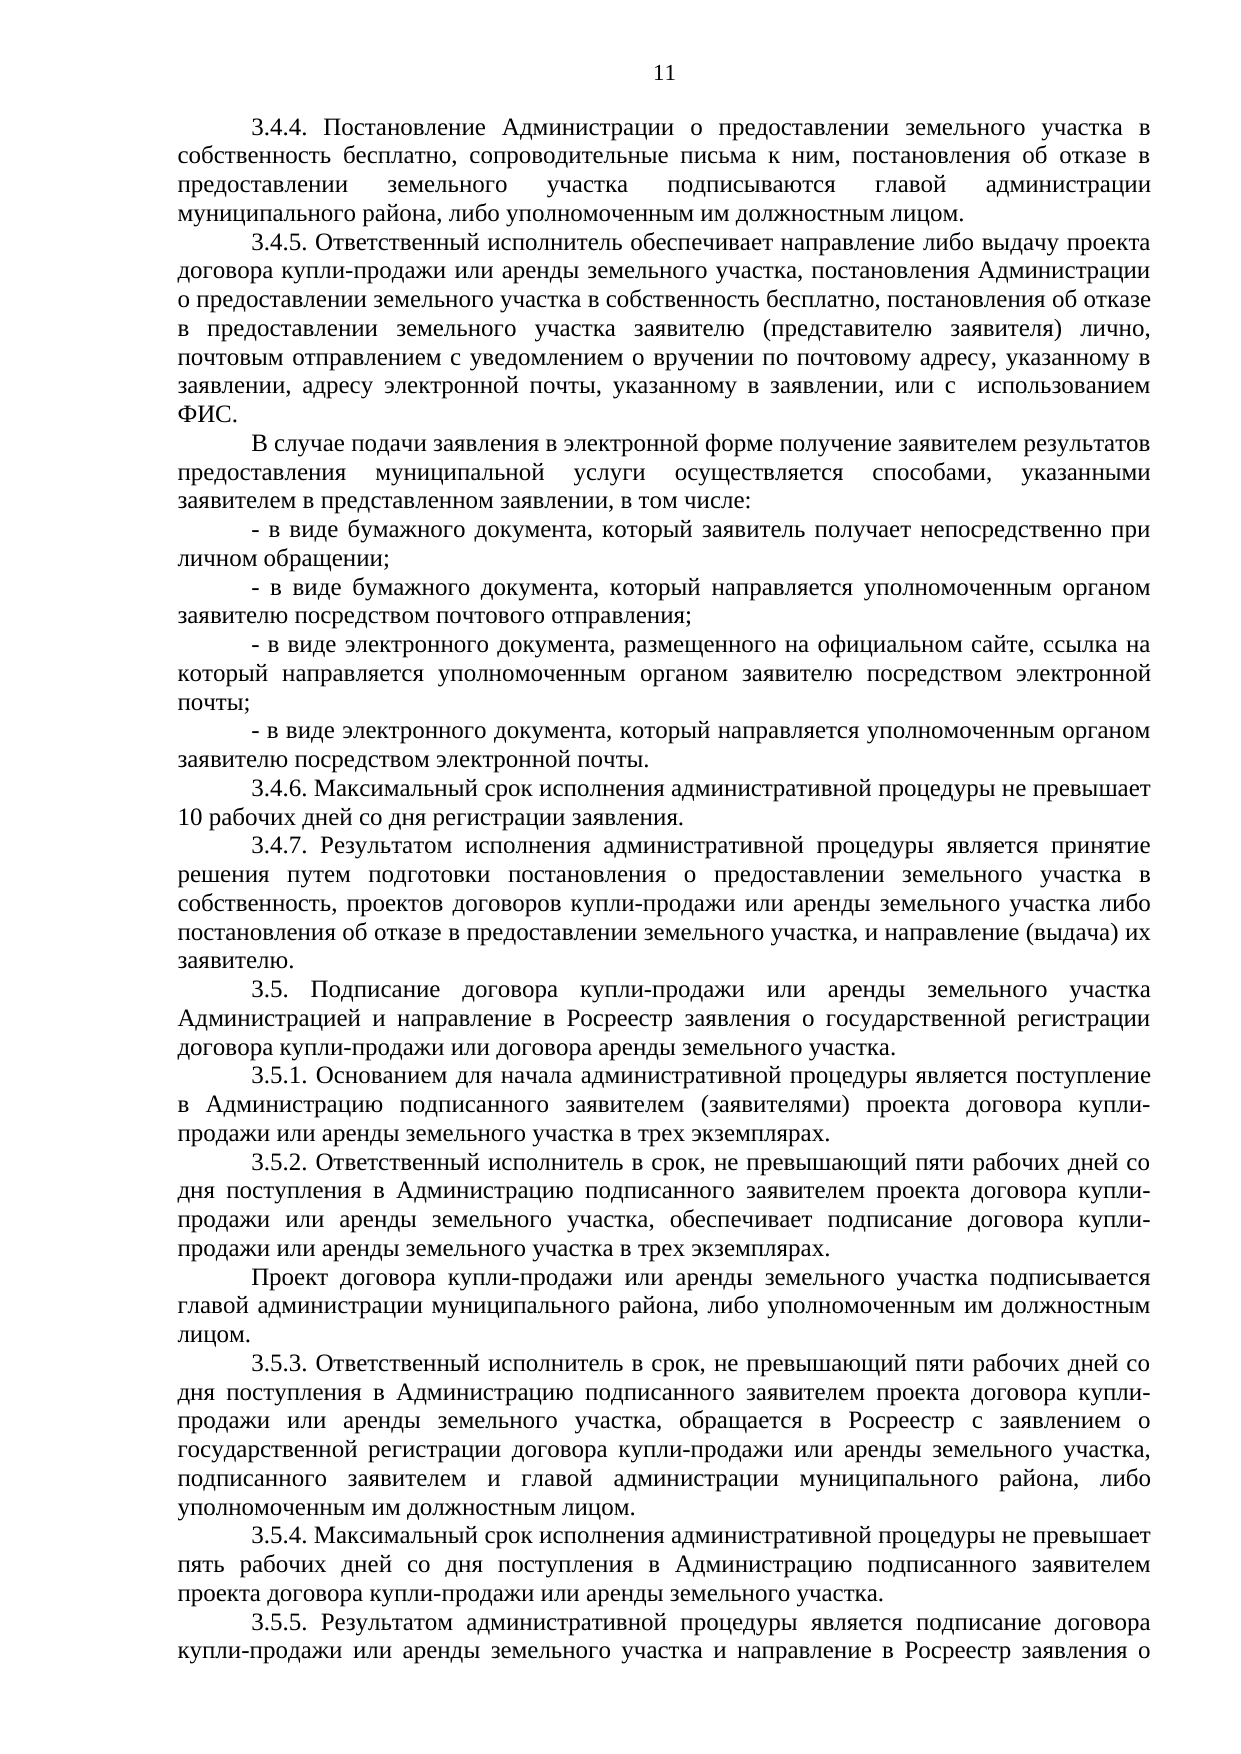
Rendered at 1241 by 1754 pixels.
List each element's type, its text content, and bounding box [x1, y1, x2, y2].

text - в виде бумажного документа, который заявитель получает непосредственно при личном обращении; [177, 514, 1152, 572]
text 3.4.6. Максимальный срок исполнения административной процедуры не превышает 10 рабочих дней со дня регистрации заявления. [177, 773, 1152, 831]
text - в виде бумажного документа, который направляется уполномоченным органом заявителю посредством почтового отправления; [177, 572, 1152, 629]
text 3.4.5. Ответственный исполнитель обеспечивает направление либо выдачу проекта договора купли-продажи или аренды земельного участка, постановления Администрации о предоставлении земельного участка в собственность бесплатно, постановления об отказе в предоставлении земельного участка заявителю (представителю заявителя) лично, почтовым отправлением с уведомлением о вручении по почтовому адресу, указанному в заявлении, адресу электронной почты, указанному в заявлении, или с использованием ФИС. [177, 227, 1152, 428]
text 3.5.1. Основанием для начала административной процедуры является поступление в Администрацию подписанного заявителем (заявителями) проекта договора купли-продажи или аренды земельного участка в трех экземплярах. [177, 1061, 1152, 1147]
text В случае подачи заявления в электронной форме получение заявителем результатов предоставления муниципальной услуги осуществляется способами, указанными заявителем в представленном заявлении, в том числе: [177, 428, 1152, 514]
text Проект договора купли-продажи или аренды земельного участка подписывается главой администрации муниципального района, либо уполномоченным им должностным лицом. [177, 1262, 1152, 1348]
text 3.4.7. Результатом исполнения административной процедуры является принятие решения путем подготовки постановления о предоставлении земельного участка в собственность, проектов договоров купли-продажи или аренды земельного участка либо постановления об отказе в предоставлении земельного участка, и направление (выдача) их заявителю. [177, 831, 1152, 974]
text 3.5. Подписание договора купли-продажи или аренды земельного участка Администрацией и направление в Росреестр заявления о государственной регистрации договора купли-продажи или договора аренды земельного участка. [177, 974, 1152, 1061]
text 3.4.4. Постановление Администрации о предоставлении земельного участка в собственность бесплатно, сопроводительные письма к ним, постановления об отказе в предоставлении земельного участка подписываются главой администрации муниципального района, либо уполномоченным им должностным лицом. [177, 112, 1152, 227]
text 3.5.4. Максимальный срок исполнения административной процедуры не превышает пять рабочих дней со дня поступления в Администрацию подписанного заявителем проекта договора купли-продажи или аренды земельного участка. [177, 1521, 1152, 1607]
text 3.5.2. Ответственный исполнитель в срок, не превышающий пяти рабочих дней со дня поступления в Администрацию подписанного заявителем проекта договора купли-продажи или аренды земельного участка, обеспечивает подписание договора купли-продажи или аренды земельного участка в трех экземплярах. [177, 1147, 1152, 1262]
text - в виде электронного документа, который направляется уполномоченным органом заявителю посредством электронной почты. [177, 716, 1152, 773]
text 3.5.3. Ответственный исполнитель в срок, не превышающий пяти рабочих дней со дня поступления в Администрацию подписанного заявителем проекта договора купли-продажи или аренды земельного участка, обращается в Росреестр с заявлением о государственной регистрации договора купли-продажи или аренды земельного участка, подписанного заявителем и главой администрации муниципального района, либо уполномоченным им должностным лицом. [177, 1348, 1152, 1521]
text - в виде электронного документа, размещенного на официальном сайте, ссылка на который направляется уполномоченным органом заявителю посредством электронной почты; [177, 629, 1152, 716]
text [177, 1607, 1152, 1664]
